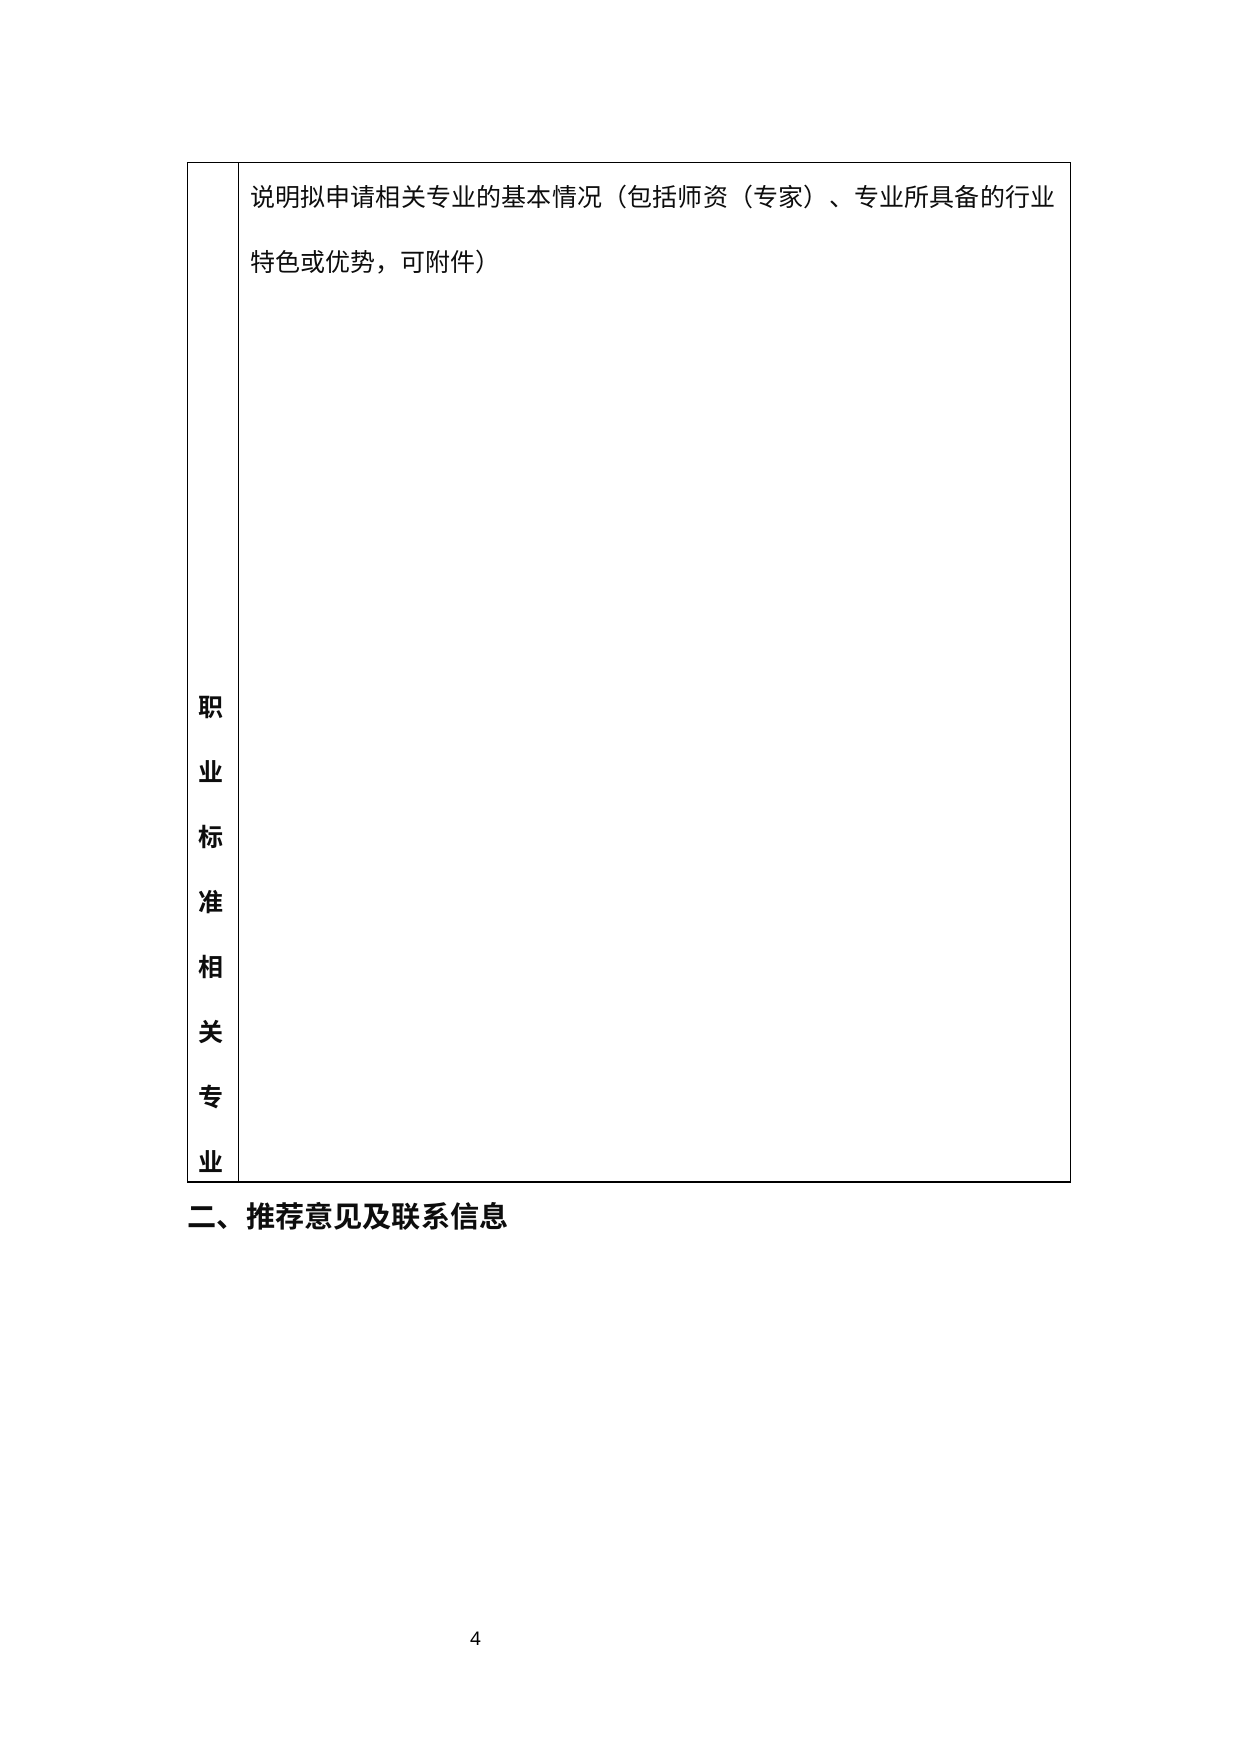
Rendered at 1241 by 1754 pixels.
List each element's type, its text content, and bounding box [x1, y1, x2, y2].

table_cell 说明拟申请相关专业的基本情况（包括师资（专家）、专业所具备的行业特色或优势，可附件） [239, 163, 1070, 1181]
text 二、推荐意见及联系信息 [187, 1182, 1125, 1247]
